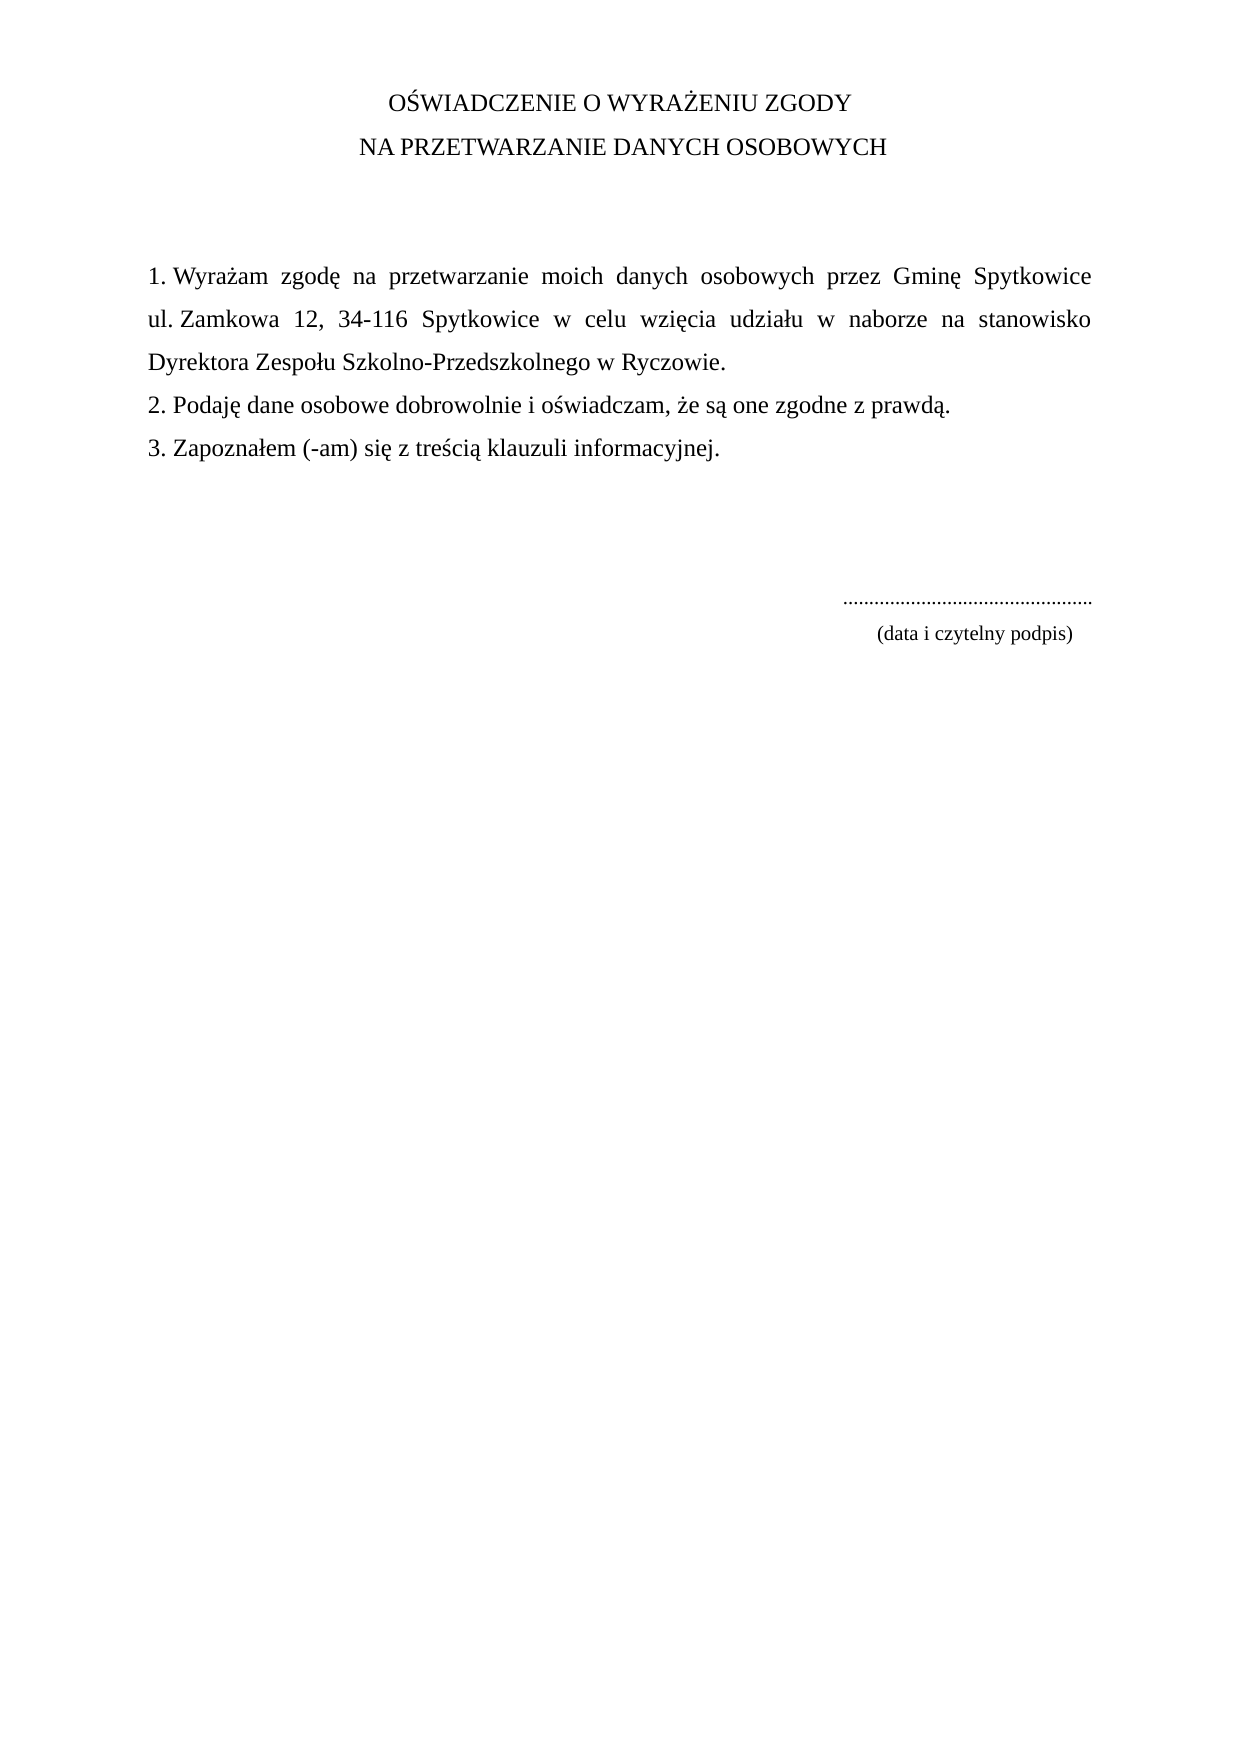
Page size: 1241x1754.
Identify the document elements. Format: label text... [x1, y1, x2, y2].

text NA PRZETWARZANIE DANYCH OSOBOWYCH [148, 132, 1093, 160]
list Podaję dane osobowe dobrowolnie i oświadczam, że są one zgodne z prawdą. [148, 390, 1093, 419]
text ................................................ [148, 585, 1093, 609]
text (data i czytelny podpis) [804, 621, 1093, 645]
list Zapoznałem (-am) się z treścią klauzuli informacyjnej. [148, 433, 1093, 462]
text OŚWIADCZENIE O WYRAŻENIU ZGODY [148, 88, 1093, 117]
list Wyrażam zgodę na przetwarzanie moich danych osobowych przez Gminę Spytkowice ul. Zamkowa 12, 34-116 Spytkowice w celu wzięcia udziału w naborze na stanowisko Dyrektora Zespołu Szkolno-Przedszkolnego w Ryczowie. [148, 261, 1093, 376]
